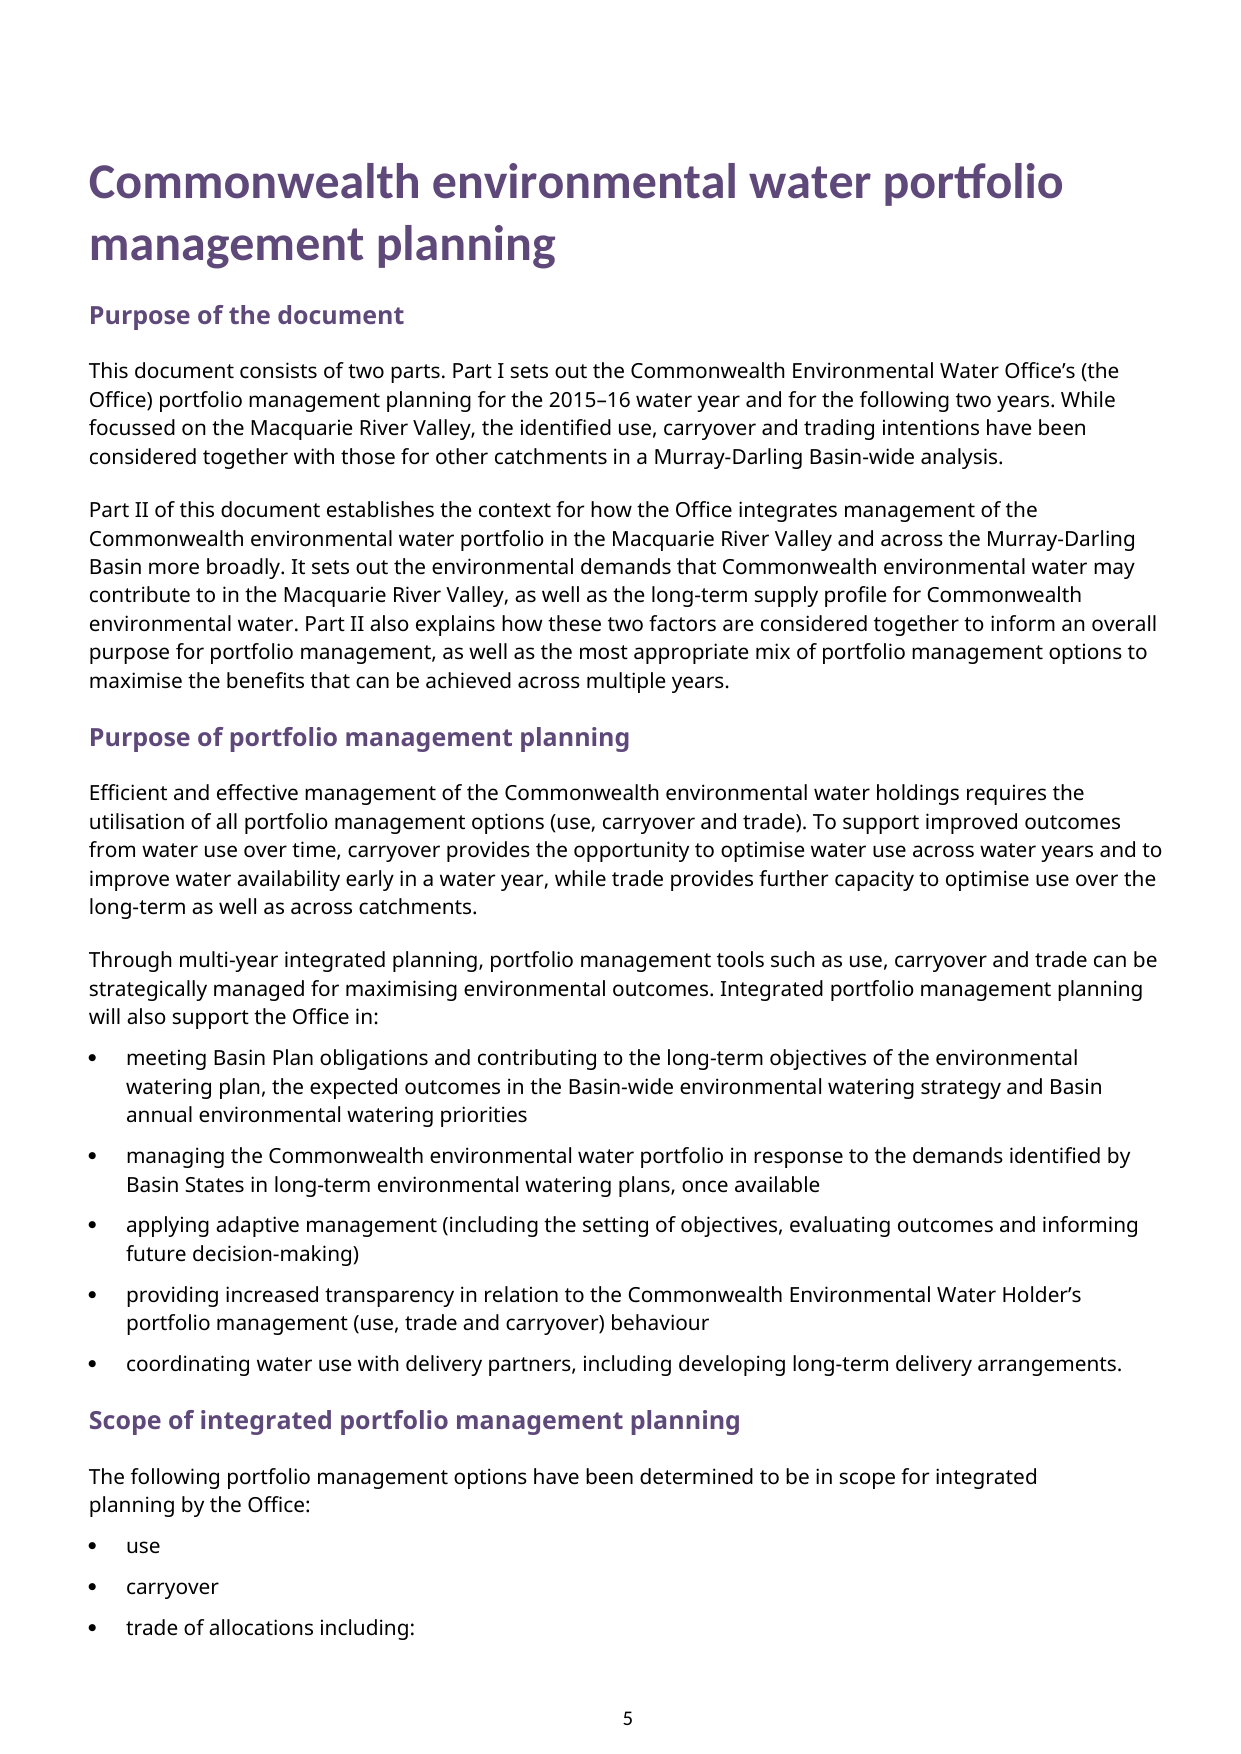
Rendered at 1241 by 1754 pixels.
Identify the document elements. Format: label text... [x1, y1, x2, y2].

subtitle Commonwealth environmental water portfolio management planning [89, 150, 1167, 272]
text The following portfolio management options have been determined to be in scope for integrated planning by the Office: [89, 1462, 1076, 1519]
text Part II of this document establishes the context for how the Office integrates management of the Commonwealth environmental water portfolio in the Macquarie River Valley and across the Murray-Darling Basin more broadly. It sets out the environmental demands that Commonwealth environmental water may contribute to in the Macquarie River Valley, as well as the long-term supply profile for Commonwealth environmental water. Part II also explains how these two factors are considered together to inform an overall purpose for portfolio management, as well as the most appropriate mix of portfolio management options to maximise the benefits that can be achieved across multiple years. [89, 495, 1167, 694]
list providing increased transparency in relation to the Commonwealth Environmental Water Holder’s portfolio management (use, trade and carryover) behaviour [89, 1280, 1167, 1337]
list applying adaptive management (including the setting of objectives, evaluating outcomes and informing future decision-making) [89, 1211, 1167, 1267]
text Through multi-year integrated planning, portfolio management tools such as use, carryover and trade can be strategically managed for maximising environmental outcomes. Integrated portfolio management planning will also support the Office in: [89, 946, 1167, 1031]
subtitle Purpose of portfolio management planning [89, 719, 1167, 753]
list use [89, 1531, 1167, 1560]
subtitle Scope of integrated portfolio management planning [89, 1403, 1167, 1437]
list carryover [89, 1572, 1167, 1601]
list managing the Commonwealth environmental water portfolio in response to the demands identified by Basin States in long-term environmental watering plans, once available [89, 1141, 1167, 1198]
list trade of allocations including: [89, 1613, 1167, 1642]
text This document consists of two parts. Part I sets out the Commonwealth Environmental Water Office’s (the Office) portfolio management planning for the 2015–16 water year and for the following two years. While focussed on the Macquarie River Valley, the identified use, carryover and trading intentions have been considered together with those for other catchments in a Murray-Darling Basin-wide analysis. [89, 357, 1167, 470]
list meeting Basin Plan obligations and contributing to the long-term objectives of the environmental watering plan, the expected outcomes in the Basin-wide environmental watering strategy and Basin annual environmental watering priorities [89, 1043, 1167, 1129]
subtitle Purpose of the document [89, 297, 1167, 332]
list coordinating water use with delivery partners, including developing long-term delivery arrangements. [89, 1349, 1167, 1378]
text Efficient and effective management of the Commonwealth environmental water holdings requires the utilisation of all portfolio management options (use, carryover and trade). To support improved outcomes from water use over time, carryover provides the opportunity to optimise water use across water years and to improve water availability early in a water year, while trade provides further capacity to optimise use over the long-term as well as across catchments. [89, 778, 1167, 921]
